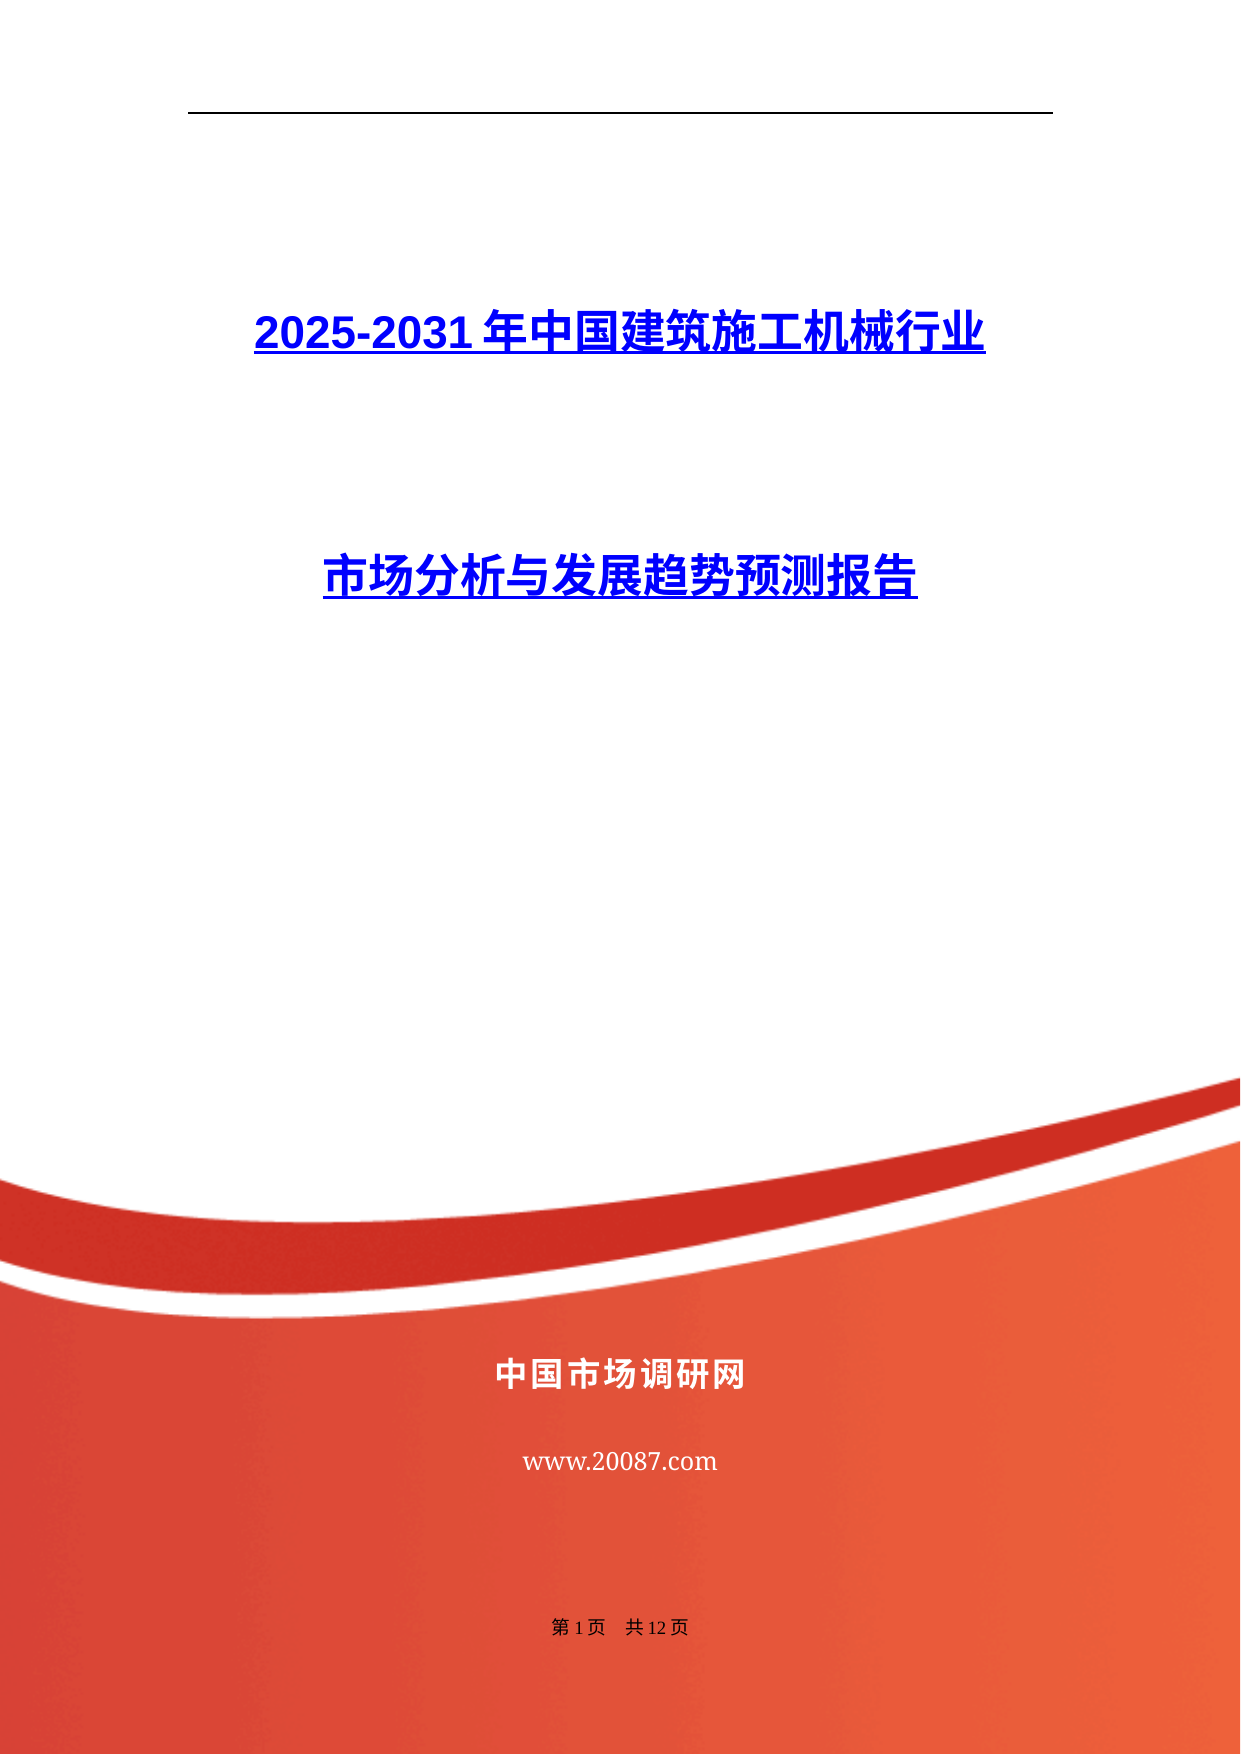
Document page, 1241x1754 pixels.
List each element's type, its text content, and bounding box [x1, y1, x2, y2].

picture [0, 1006, 1241, 1754]
text www.20087.com [187, 1428, 1053, 1493]
table_header 2025-2031年中国建筑施工机械行业市场分析与发展趋势预测报告 [188, 207, 1053, 773]
subtitle 中国市场调研网 [187, 1339, 1053, 1404]
